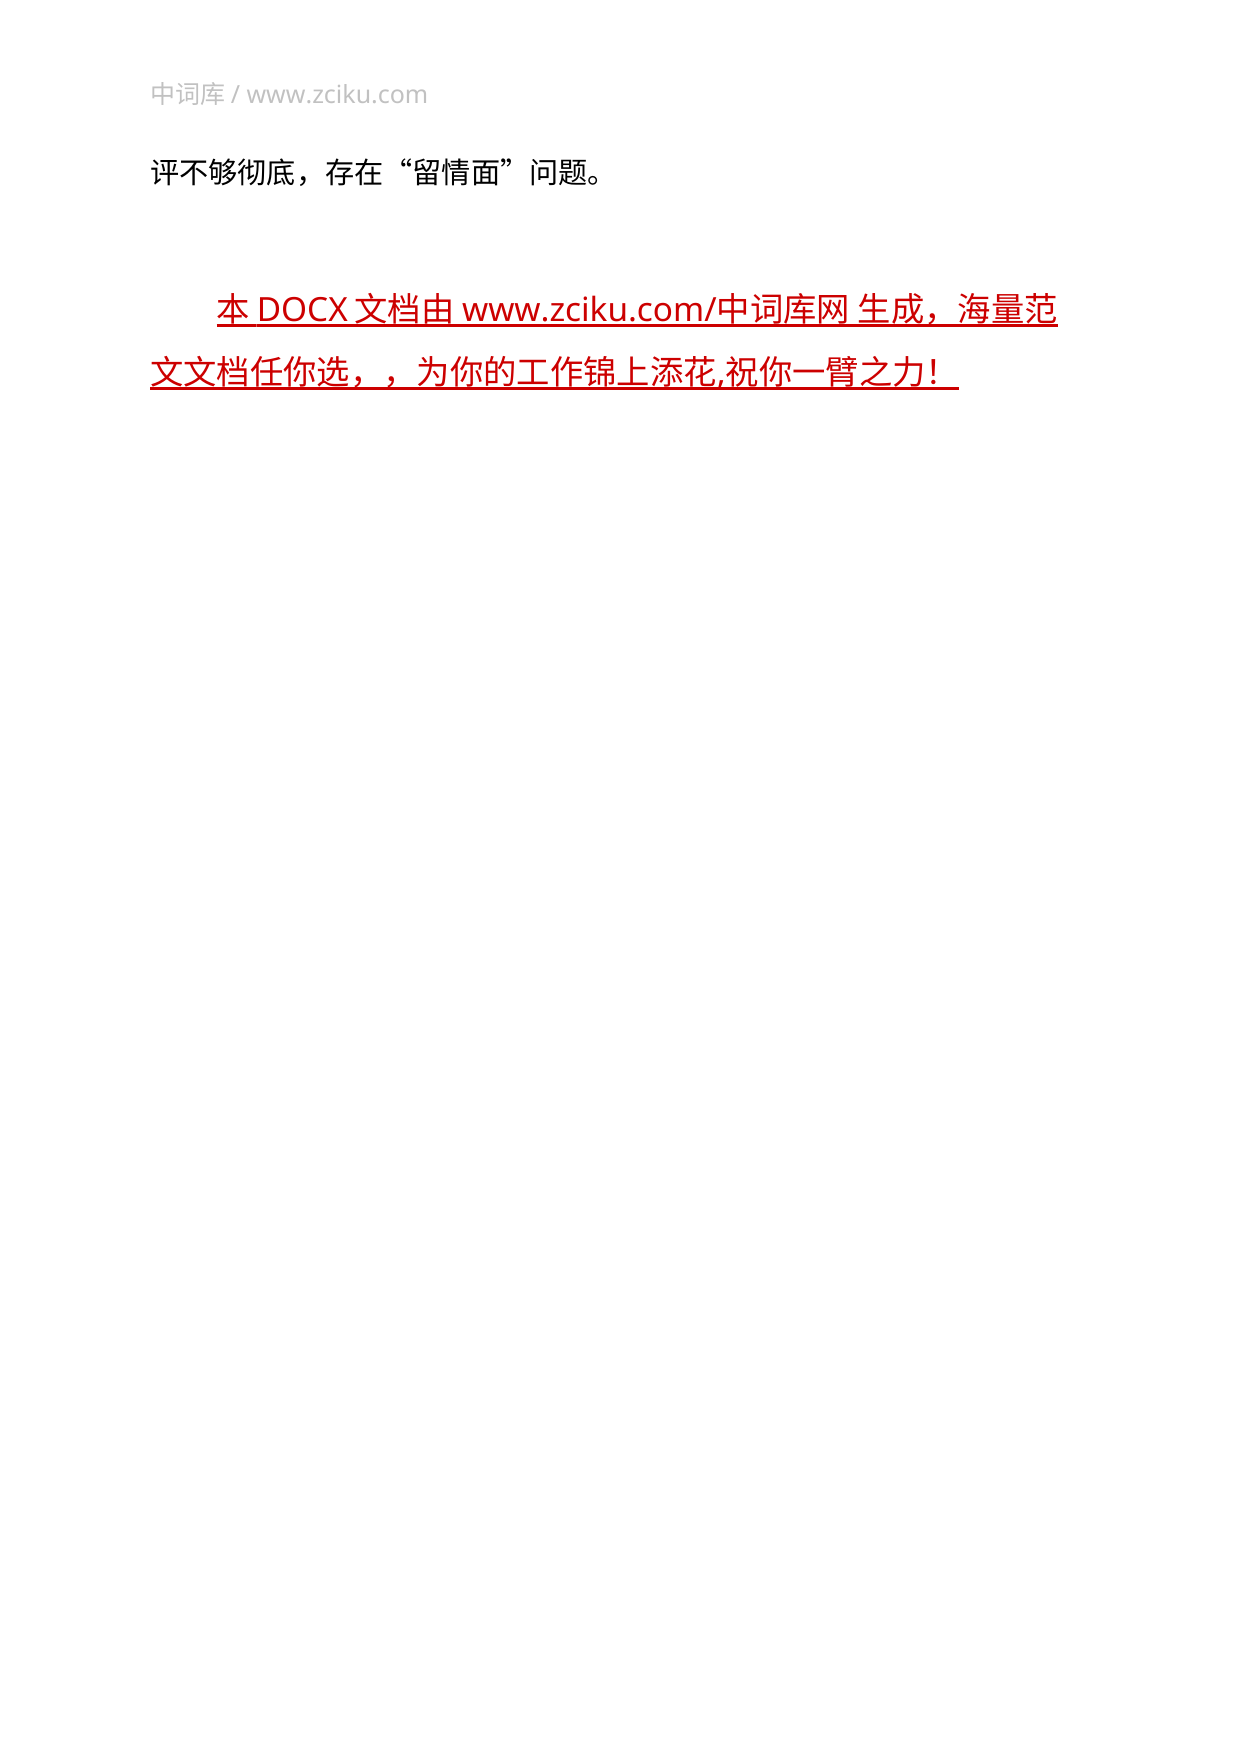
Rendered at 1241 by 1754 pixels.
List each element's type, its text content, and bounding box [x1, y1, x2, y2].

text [150, 150, 1090, 192]
text 本DOCX文档由 www.zciku.com/中词库网 生成，海量范文文档任你选，，为你的工作锦上添花,祝你一臂之力！ [150, 283, 1090, 394]
